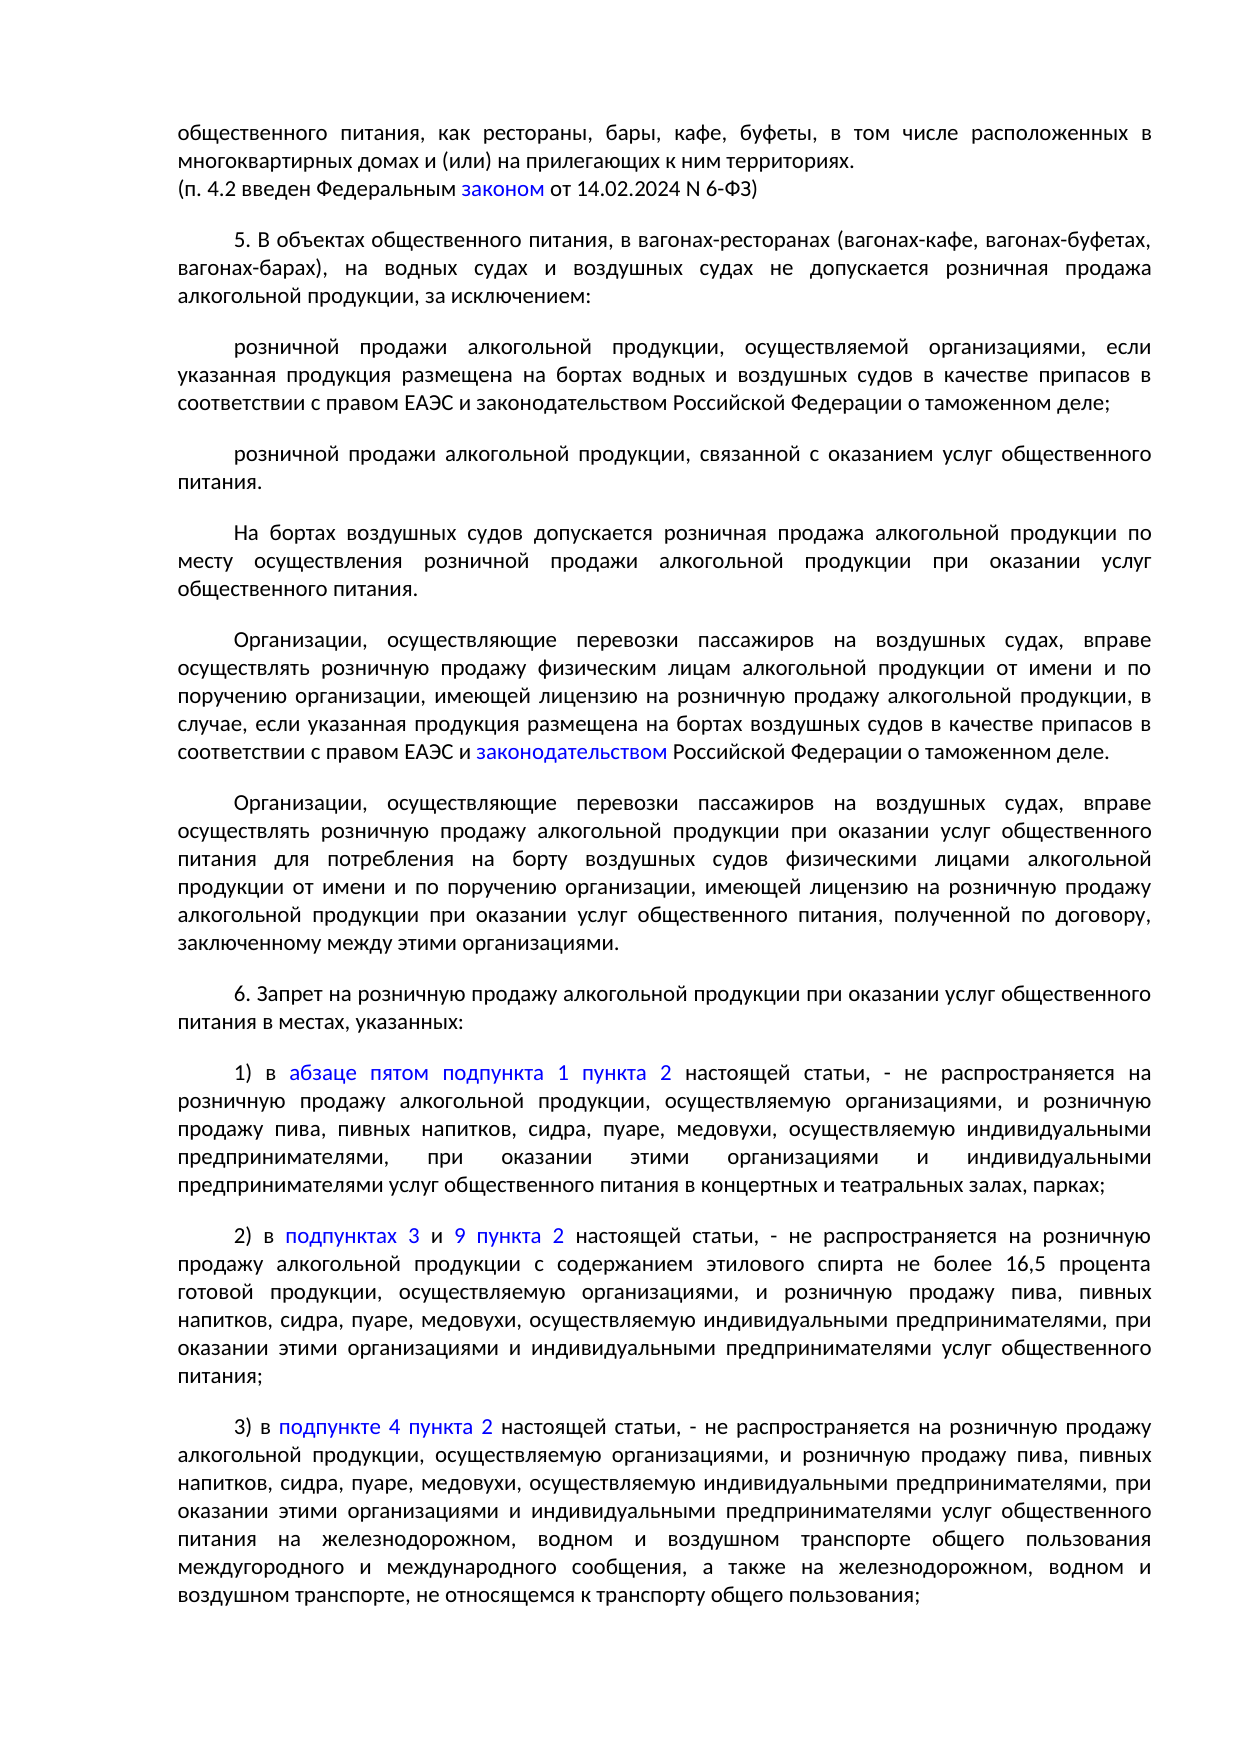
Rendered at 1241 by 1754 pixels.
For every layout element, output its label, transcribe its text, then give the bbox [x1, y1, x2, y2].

text 6. Запрет на розничную продажу алкогольной продукции при оказании услуг общественного питания в местах, указанных: [177, 979, 1152, 1035]
text 5. В объектах общественного питания, в вагонах-ресторанах (вагонах-кафе, вагонах-буфетах, вагонах-барах), на водных судах и воздушных судах не допускается розничная продажа алкогольной продукции, за исключением: [177, 225, 1152, 309]
text 3) в подпункте 4 пункта 2 настоящей статьи, - не распространяется на розничную продажу алкогольной продукции, осуществляемую организациями, и розничную продажу пива, пивных напитков, сидра, пуаре, медовухи, осуществляемую индивидуальными предпринимателями, при оказании этими организациями и индивидуальными предпринимателями услуг общественного питания на железнодорожном, водном и воздушном транспорте общего пользования междугородного и международного сообщения, а также на железнодорожном, водном и воздушном транспорте, не относящемся к транспорту общего пользования; [177, 1412, 1152, 1608]
text розничной продажи алкогольной продукции, связанной с оказанием услуг общественного питания. [177, 439, 1152, 495]
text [177, 118, 1152, 174]
text розничной продажи алкогольной продукции, осуществляемой организациями, если указанная продукция размещена на бортах водных и воздушных судов в качестве припасов в соответствии с правом ЕАЭС и законодательством Российской Федерации о таможенном деле; [177, 332, 1152, 416]
text (п. 4.2 введен Федеральным законом от 14.02.2024 N 6-ФЗ) [177, 174, 1152, 202]
text Организации, осуществляющие перевозки пассажиров на воздушных судах, вправе осуществлять розничную продажу алкогольной продукции при оказании услуг общественного питания для потребления на борту воздушных судов физическими лицами алкогольной продукции от имени и по поручению организации, имеющей лицензию на розничную продажу алкогольной продукции при оказании услуг общественного питания, полученной по договору, заключенному между этими организациями. [177, 788, 1152, 956]
text 2) в подпунктах 3 и 9 пункта 2 настоящей статьи, - не распространяется на розничную продажу алкогольной продукции с содержанием этилового спирта не более 16,5 процента готовой продукции, осуществляемую организациями, и розничную продажу пива, пивных напитков, сидра, пуаре, медовухи, осуществляемую индивидуальными предпринимателями, при оказании этими организациями и индивидуальными предпринимателями услуг общественного питания; [177, 1221, 1152, 1389]
text На бортах воздушных судов допускается розничная продажа алкогольной продукции по месту осуществления розничной продажи алкогольной продукции при оказании услуг общественного питания. [177, 518, 1152, 602]
text 1) в абзаце пятом подпункта 1 пункта 2 настоящей статьи, - не распространяется на розничную продажу алкогольной продукции, осуществляемую организациями, и розничную продажу пива, пивных напитков, сидра, пуаре, медовухи, осуществляемую индивидуальными предпринимателями, при оказании этими организациями и индивидуальными предпринимателями услуг общественного питания в концертных и театральных залах, парках; [177, 1058, 1152, 1198]
text Организации, осуществляющие перевозки пассажиров на воздушных судах, вправе осуществлять розничную продажу физическим лицам алкогольной продукции от имени и по поручению организации, имеющей лицензию на розничную продажу алкогольной продукции, в случае, если указанная продукция размещена на бортах воздушных судов в качестве припасов в соответствии с правом ЕАЭС и законодательством Российской Федерации о таможенном деле. [177, 625, 1152, 765]
